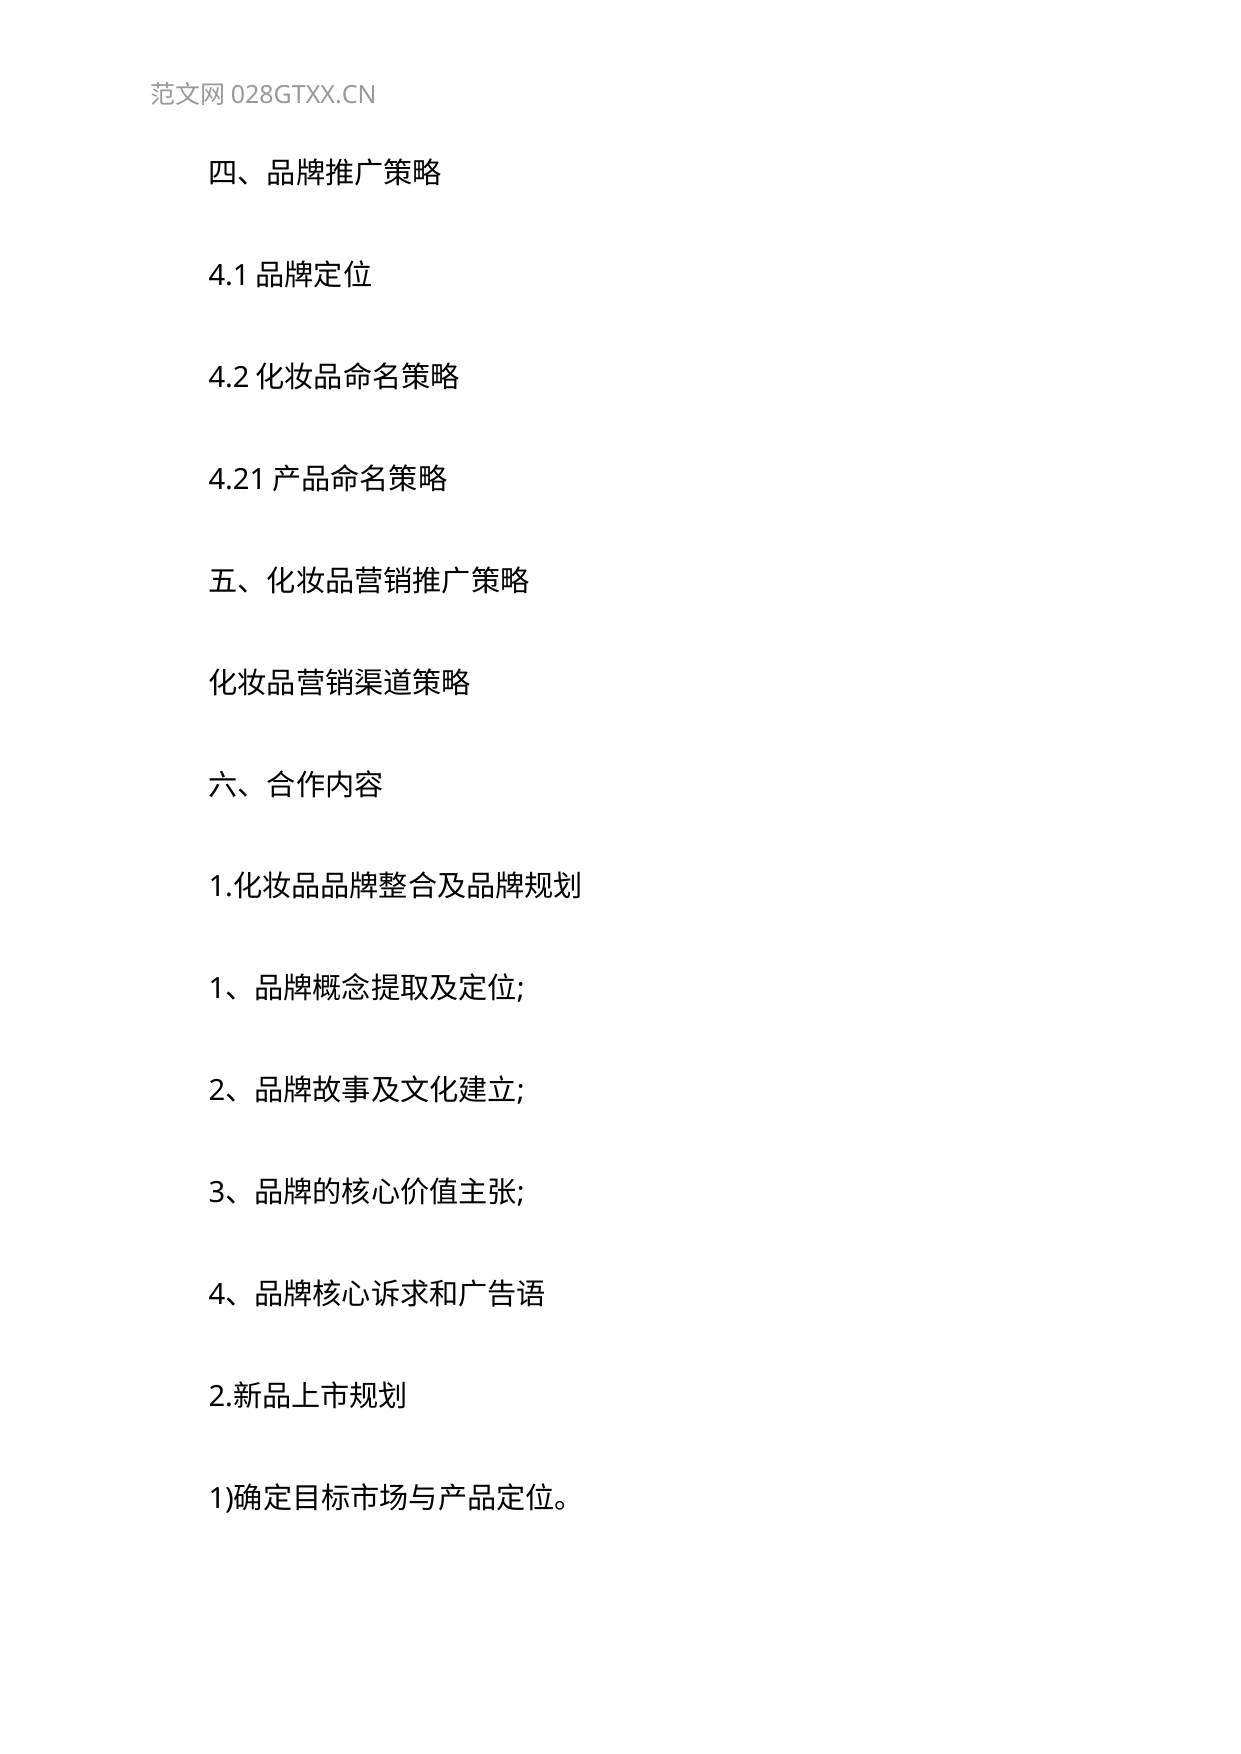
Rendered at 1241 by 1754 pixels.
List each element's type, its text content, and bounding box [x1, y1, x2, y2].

text 1、品牌概念提取及定位; [150, 965, 1090, 1007]
text 4.21产品命名策略 [150, 456, 1090, 498]
text 四、品牌推广策略 [150, 150, 1090, 192]
text 五、化妆品营销推广策略 [150, 558, 1090, 600]
text 1)确定目标市场与产品定位。 [150, 1475, 1090, 1517]
text 六、合作内容 [150, 761, 1090, 803]
text 4.2化妆品命名策略 [150, 354, 1090, 396]
text 2、品牌故事及文化建立; [150, 1067, 1090, 1109]
text 4、品牌核心诉求和广告语 [150, 1271, 1090, 1313]
text 4.1品牌定位 [150, 252, 1090, 294]
text 1.化妆品品牌整合及品牌规划 [150, 863, 1090, 905]
text 3、品牌的核心价值主张; [150, 1169, 1090, 1211]
text 化妆品营销渠道策略 [150, 659, 1090, 702]
text 2.新品上市规划 [150, 1373, 1090, 1415]
